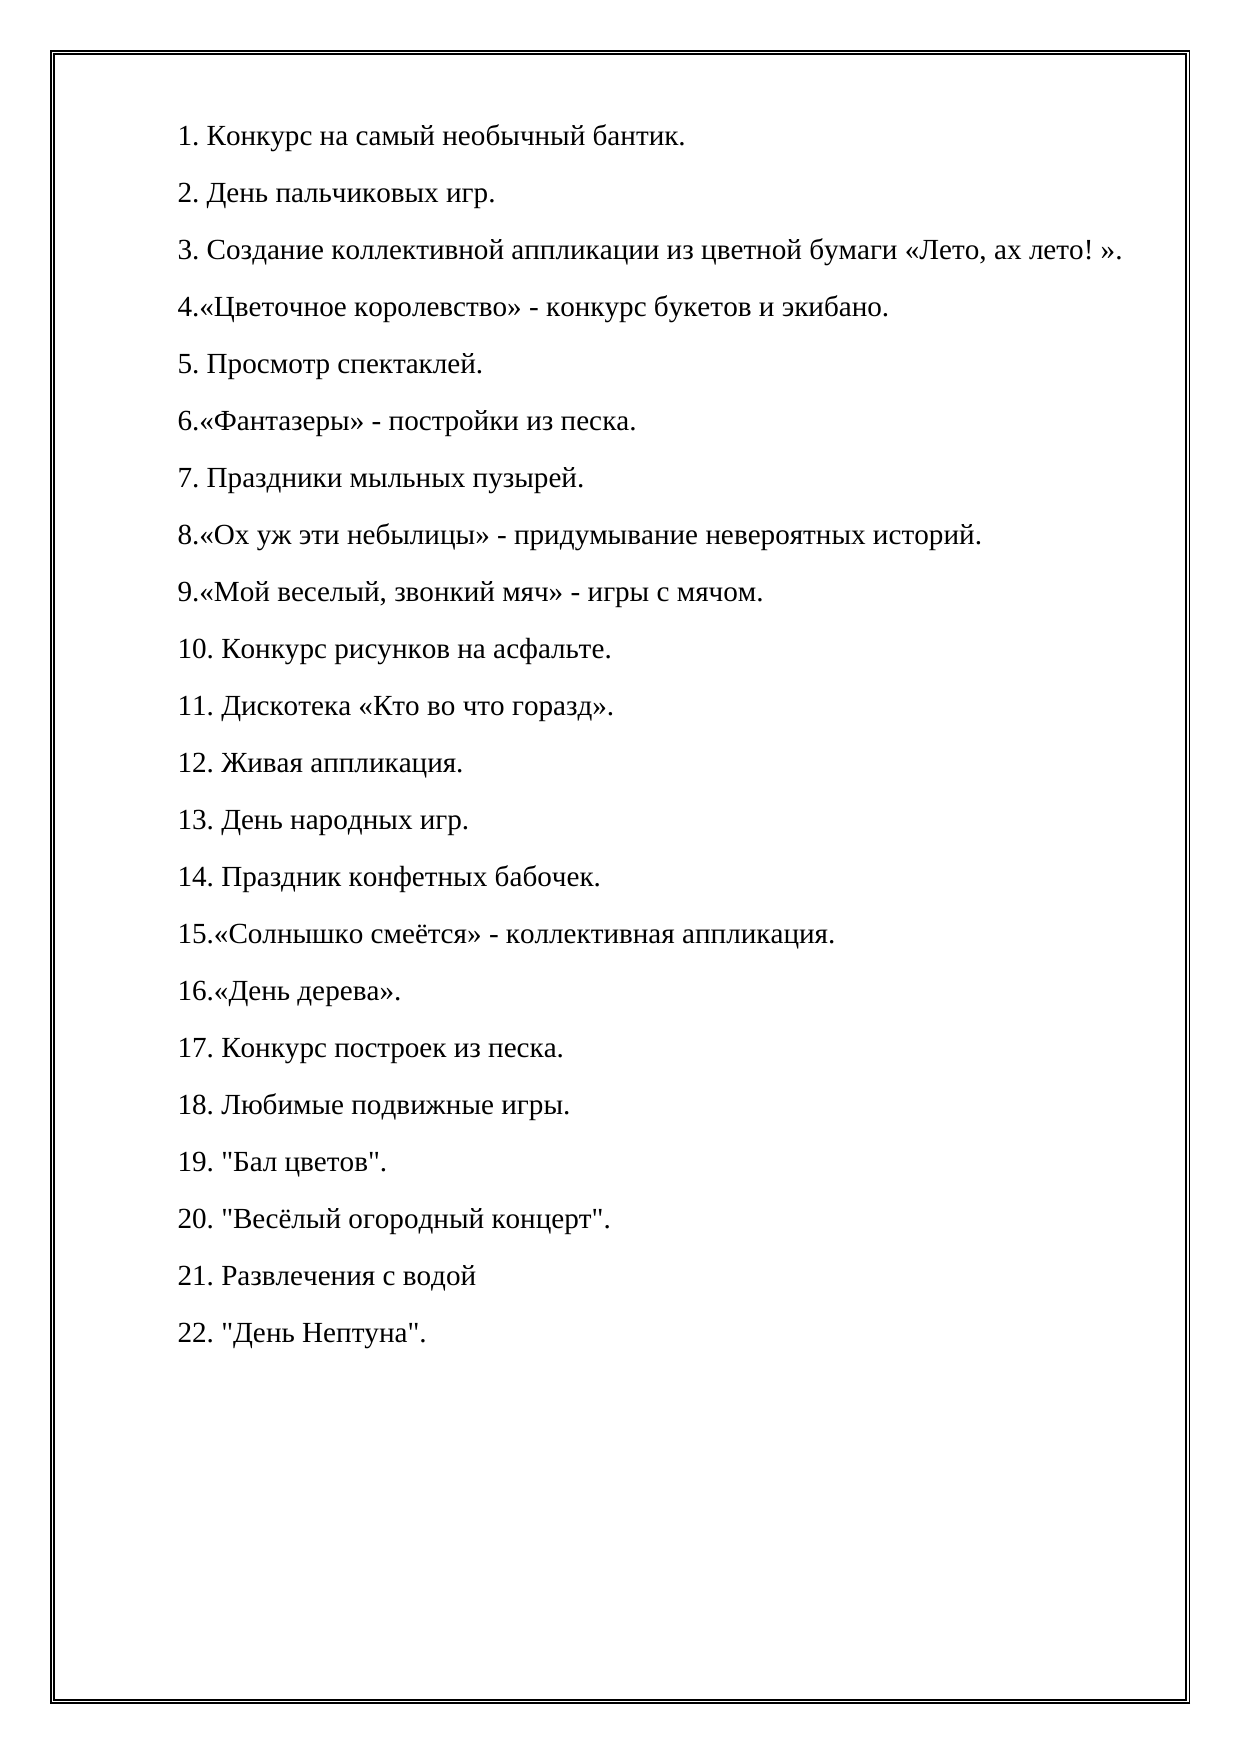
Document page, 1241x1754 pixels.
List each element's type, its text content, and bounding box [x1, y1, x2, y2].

text 16.«День дерева». [177, 973, 1152, 1006]
text 10. Конкурс рисунков на асфальте. [177, 631, 1152, 664]
text 6.«Фантазеры» - постройки из песка. [177, 403, 1152, 437]
text 7. Праздники мыльных пузырей. [177, 460, 1152, 493]
text 20. "Весёлый огородный концерт". [177, 1201, 1152, 1234]
text 3. Создание коллективной аппликации из цветной бумаги «Лето, ах лето! ». [177, 232, 1152, 266]
text 4.«Цветочное королевство» - конкурс букетов и экибано. [177, 289, 1152, 323]
text 21. Развлечения с водой [177, 1258, 1152, 1291]
text 9.«Мой веселый, звонкий мяч» - игры с мячом. [177, 574, 1152, 607]
text 2. День пальчиковых игр. [177, 175, 1152, 209]
text 14. Праздник конфетных бабочек. [177, 859, 1152, 892]
text 18. Любимые подвижные игры. [177, 1087, 1152, 1120]
text 19. "Бал цветов". [177, 1144, 1152, 1177]
text 11. Дискотека «Кто во что горазд». [177, 688, 1152, 721]
text 22. "День Нептуна". [177, 1315, 1152, 1348]
text 5. Просмотр спектаклей. [177, 346, 1152, 379]
text 17. Конкурс построек из песка. [177, 1030, 1152, 1063]
text 12. Живая аппликация. [177, 745, 1152, 778]
text 8.«Ох уж эти небылицы» - придумывание невероятных историй. [177, 517, 1152, 551]
text 13. День народных игр. [177, 802, 1152, 835]
text 15.«Солнышко смеётся» - коллективная аппликация. [177, 916, 1152, 949]
text 1. Конкурс на самый необычный бантик. [177, 118, 1152, 152]
